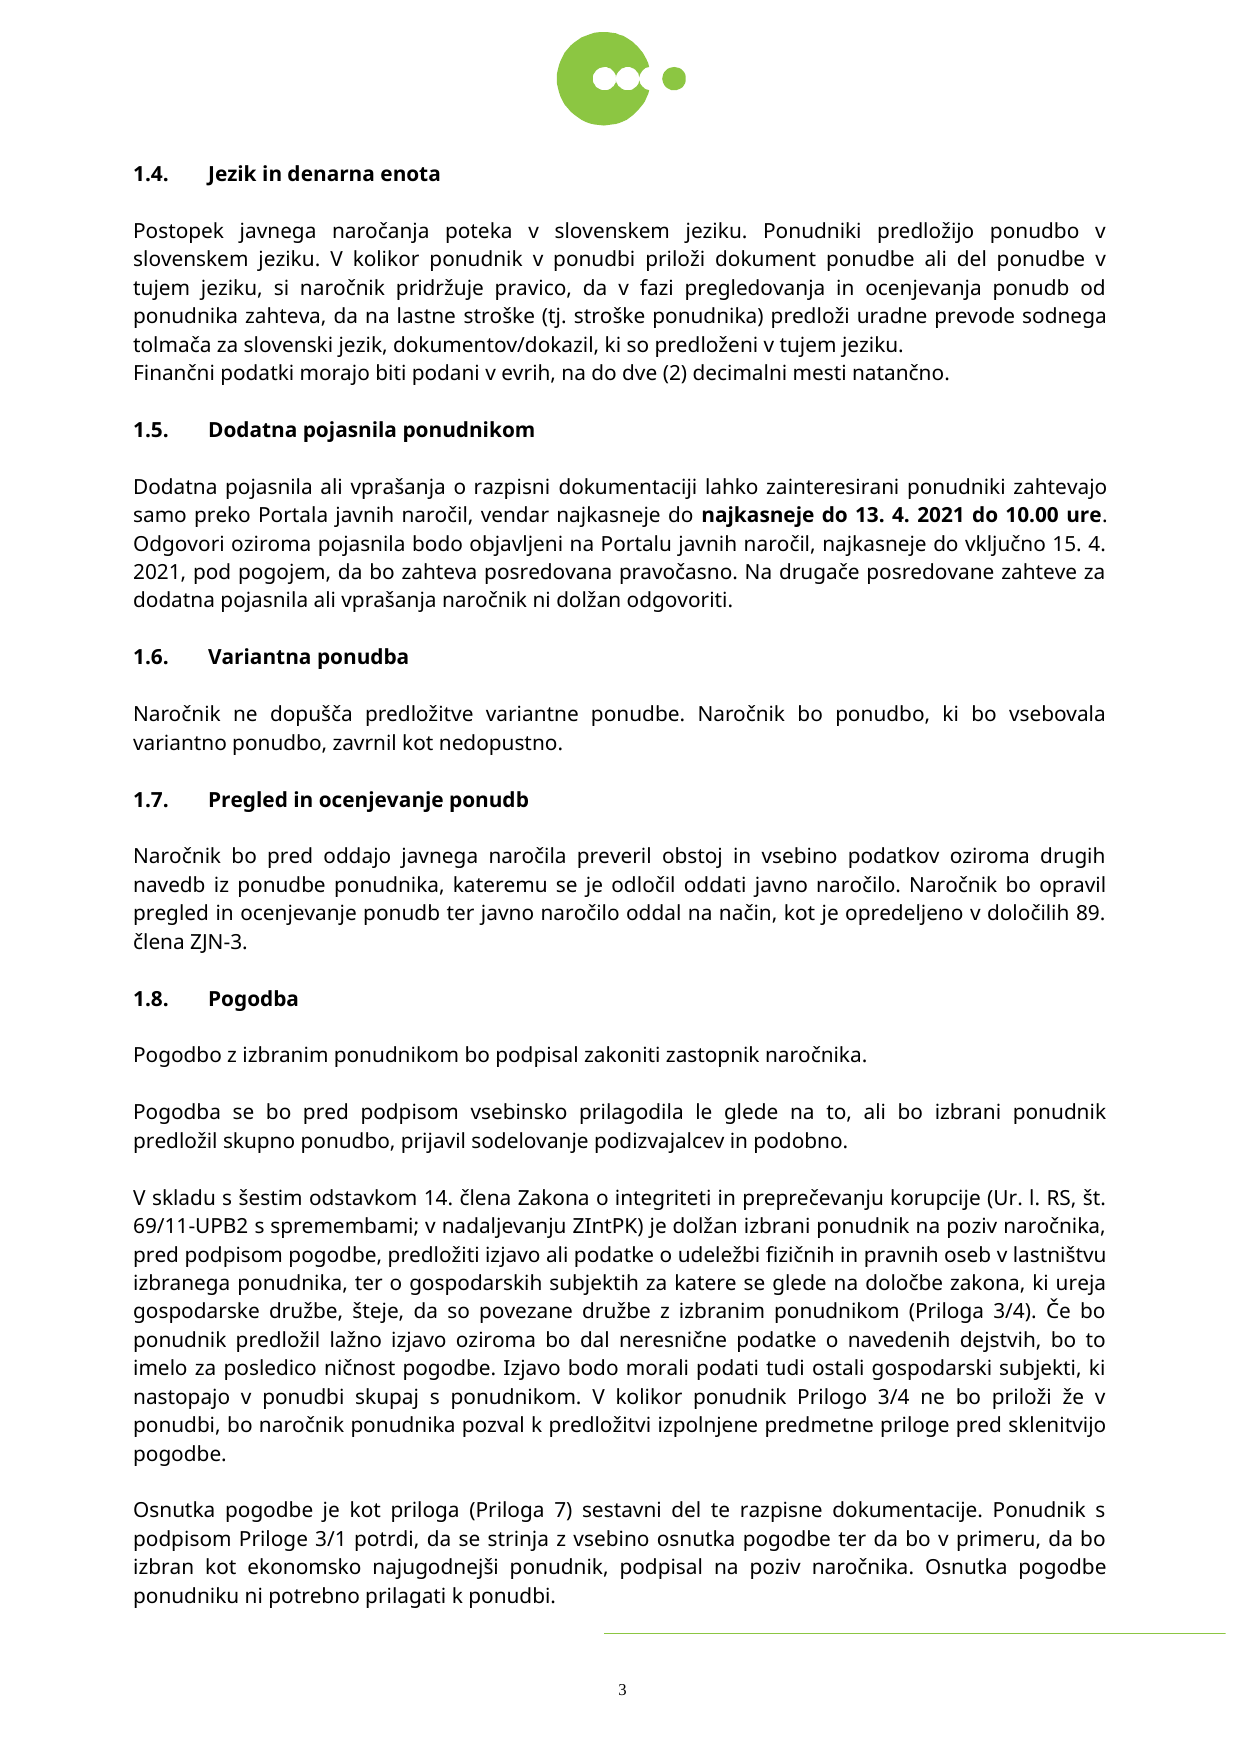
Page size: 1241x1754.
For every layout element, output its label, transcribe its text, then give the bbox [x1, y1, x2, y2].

text V skladu s šestim odstavkom 14. člena Zakona o integriteti in preprečevanju korupcije (Ur. l. RS, št. 69/11-UPB2 s spremembami; v nadaljevanju ZIntPK) je dolžan izbrani ponudnik na poziv naročnika, pred podpisom pogodbe, predložiti izjavo ali podatke o udeležbi fizičnih in pravnih oseb v lastništvu izbranega ponudnika, ter o gospodarskih subjektih za katere se glede na določbe zakona, ki ureja gospodarske družbe, šteje, da so povezane družbe z izbranim ponudnikom (Priloga 3/4). Če bo ponudnik predložil lažno izjavo oziroma bo dal neresnične podatke o navedenih dejstvih, bo to imelo za posledico ničnost pogodbe. Izjavo bodo morali podati tudi ostali gospodarski subjekti, ki nastopajo v ponudbi skupaj s ponudnikom. V kolikor ponudnik Prilogo 3/4 ne bo priloži že v ponudbi, bo naročnik ponudnika pozval k predložitvi izpolnjene predmetne priloge pred sklenitvijo pogodbe. [133, 1183, 1107, 1467]
text Pogodbo z izbranim ponudnikom bo podpisal zakoniti zastopnik naročnika. [133, 1041, 1107, 1069]
list Variantna ponudba [133, 642, 1107, 671]
text Finančni podatki morajo biti podani v evrih, na do dve (2) decimalni mesti natančno. [133, 358, 1107, 387]
list Pregled in ocenjevanje ponudb [133, 785, 1107, 813]
text Pogodba se bo pred podpisom vsebinsko prilagodila le glede na to, ali bo izbrani ponudnik predložil skupno ponudbo, prijavil sodelovanje podizvajalcev in podobno. [133, 1097, 1107, 1154]
text Naročnik bo pred oddajo javnega naročila preveril obstoj in vsebino podatkov oziroma drugih navedb iz ponudbe ponudnika, kateremu se je odločil oddati javno naročilo. Naročnik bo opravil pregled in ocenjevanje ponudb ter javno naročilo oddal na način, kot je opredeljeno v določilih 89. člena ZJN-3. [133, 842, 1107, 955]
text Osnutka pogodbe je kot priloga (Priloga 7) sestavni del te razpisne dokumentacije. Ponudnik s podpisom Priloge 3/1 potrdi, da se strinja z vsebino osnutka pogodbe ter da bo v primeru, da bo izbran kot ekonomsko najugodnejši ponudnik, podpisal na poziv naročnika. Osnutka pogodbe ponudniku ni potrebno prilagati k ponudbi. [133, 1496, 1107, 1609]
text Postopek javnega naročanja poteka v slovenskem jeziku. Ponudniki predložijo ponudbo v slovenskem jeziku. V kolikor ponudnik v ponudbi priloži dokument ponudbe ali del ponudbe v tujem jeziku, si naročnik pridržuje pravico, da v fazi pregledovanja in ocenjevanja ponudb od ponudnika zahteva, da na lastne stroške (tj. stroške ponudnika) predloži uradne prevode sodnega tolmača za slovenski jezik, dokumentov/dokazil, ki so predloženi v tujem jeziku. [133, 216, 1107, 358]
text Naročnik ne dopušča predložitve variantne ponudbe. Naročnik bo ponudbo, ki bo vsebovala variantno ponudbo, zavrnil kot nedopustno. [133, 699, 1107, 756]
text Dodatna pojasnila ali vprašanja o razpisni dokumentaciji lahko zainteresirani ponudniki zahtevajo samo preko Portala javnih naročil, vendar najkasneje do najkasneje do 13. 4. 2021 do 10.00 ure. Odgovori oziroma pojasnila bodo objavljeni na Portalu javnih naročil, najkasneje do vključno 15. 4. 2021, pod pogojem, da bo zahteva posredovana pravočasno. Na drugače posredovane zahteve za dodatna pojasnila ali vprašanja naročnik ni dolžan odgovoriti. [133, 472, 1107, 614]
list Dodatna pojasnila ponudnikom [133, 415, 1107, 443]
list Jezik in denarna enota [133, 159, 1107, 187]
list Pogodba [133, 984, 1107, 1012]
